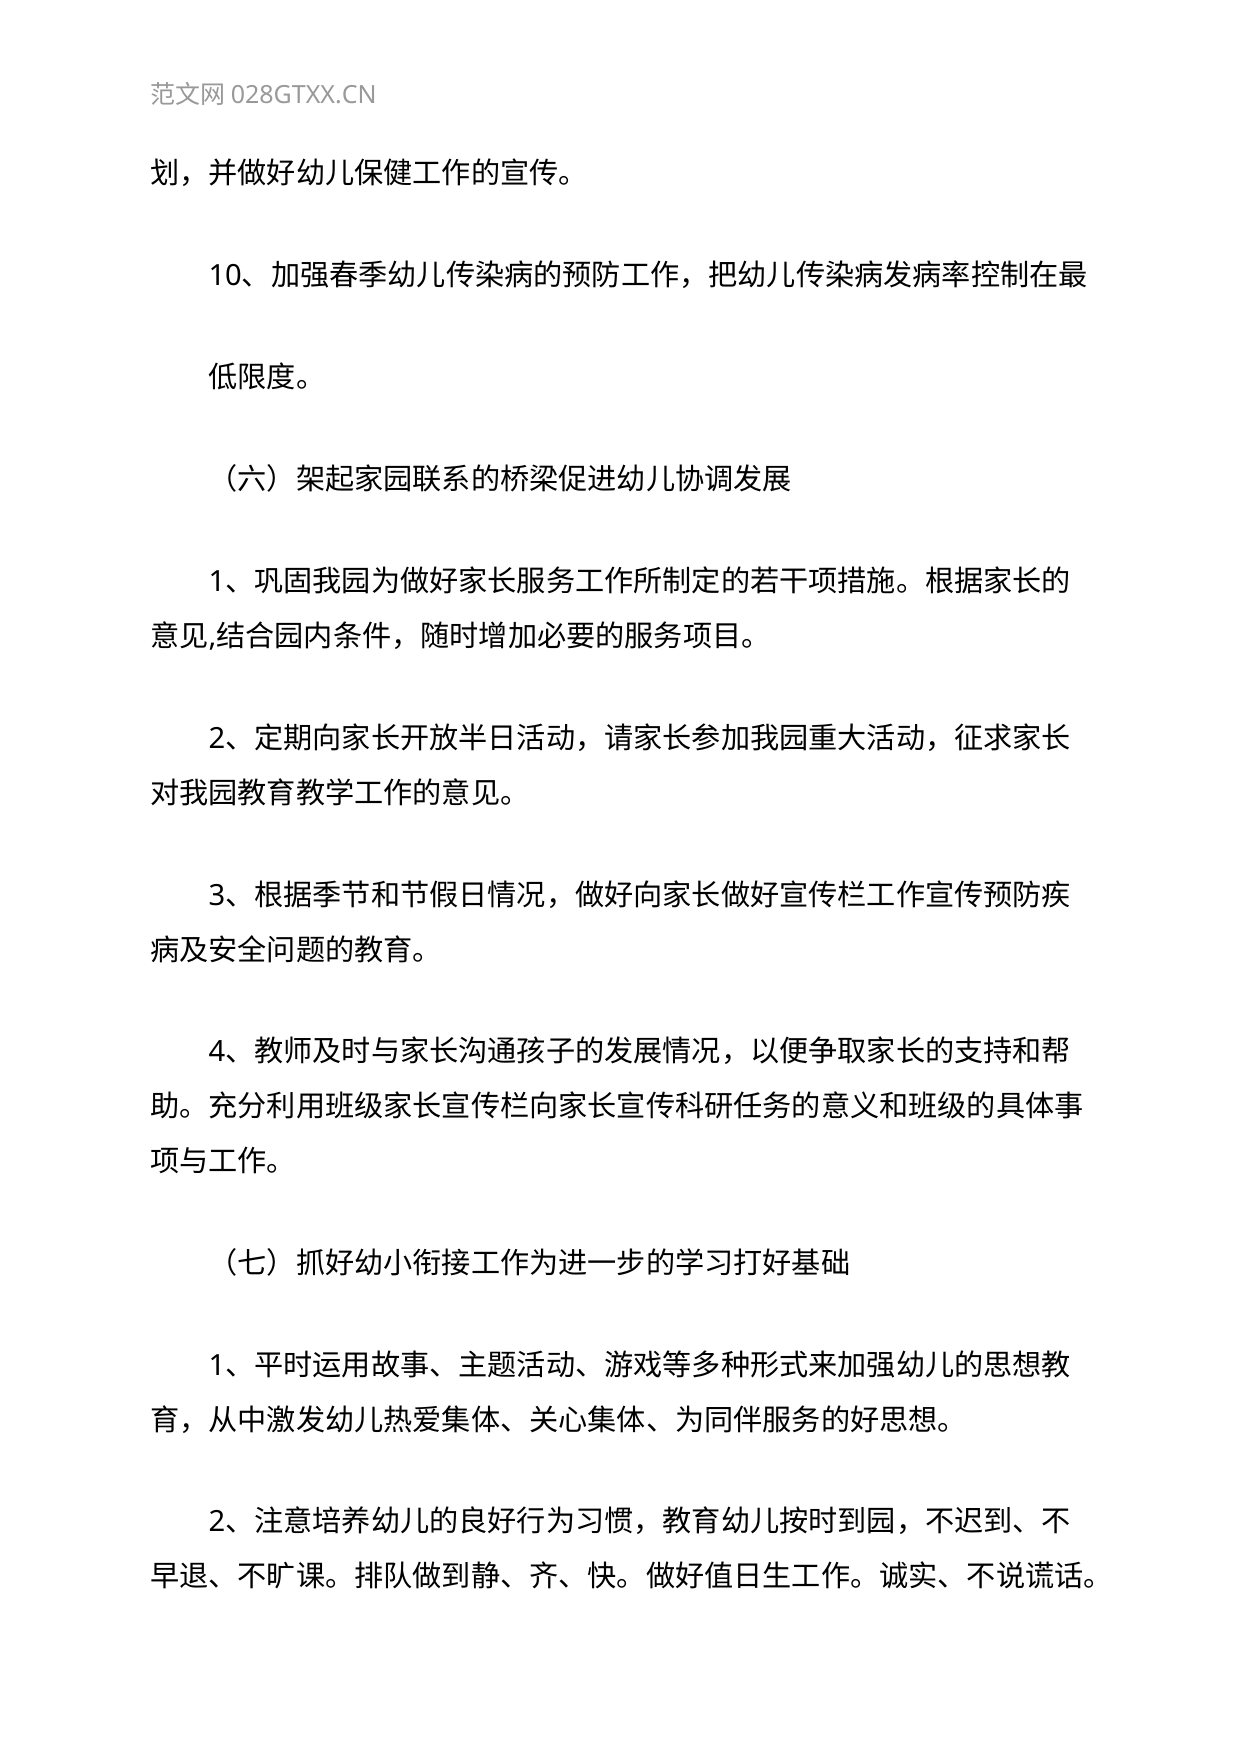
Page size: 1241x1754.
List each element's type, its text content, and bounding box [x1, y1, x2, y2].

text （六）架起家园联系的桥梁促进幼儿协调发展 [150, 456, 1090, 498]
text 1、平时运用故事、主题活动、游戏等多种形式来加强幼儿的思想教育，从中激发幼儿热爱集体、关心集体、为同伴服务的好思想。 [150, 1341, 1090, 1438]
text 1、巩固我园为做好家长服务工作所制定的若干项措施。根据家长的意见,结合园内条件，随时增加必要的服务项目。 [150, 557, 1090, 655]
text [150, 150, 1090, 192]
text 10、加强春季幼儿传染病的预防工作，把幼儿传染病发病率控制在最 [150, 252, 1090, 294]
text 2、定期向家长开放半日活动，请家长参加我园重大活动，征求家长对我园教育教学工作的意见。 [150, 714, 1090, 812]
text 4、教师及时与家长沟通孩子的发展情况，以便争取家长的支持和帮助。充分利用班级家长宣传栏向家长宣传科研任务的意义和班级的具体事项与工作。 [150, 1028, 1090, 1180]
text 3、根据季节和节假日情况，做好向家长做好宣传栏工作宣传预防疾病及安全问题的教育。 [150, 871, 1090, 968]
text 低限度。 [150, 354, 1090, 396]
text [150, 1498, 1090, 1595]
text （七）抓好幼小衔接工作为进一步的学习打好基础 [150, 1239, 1090, 1282]
